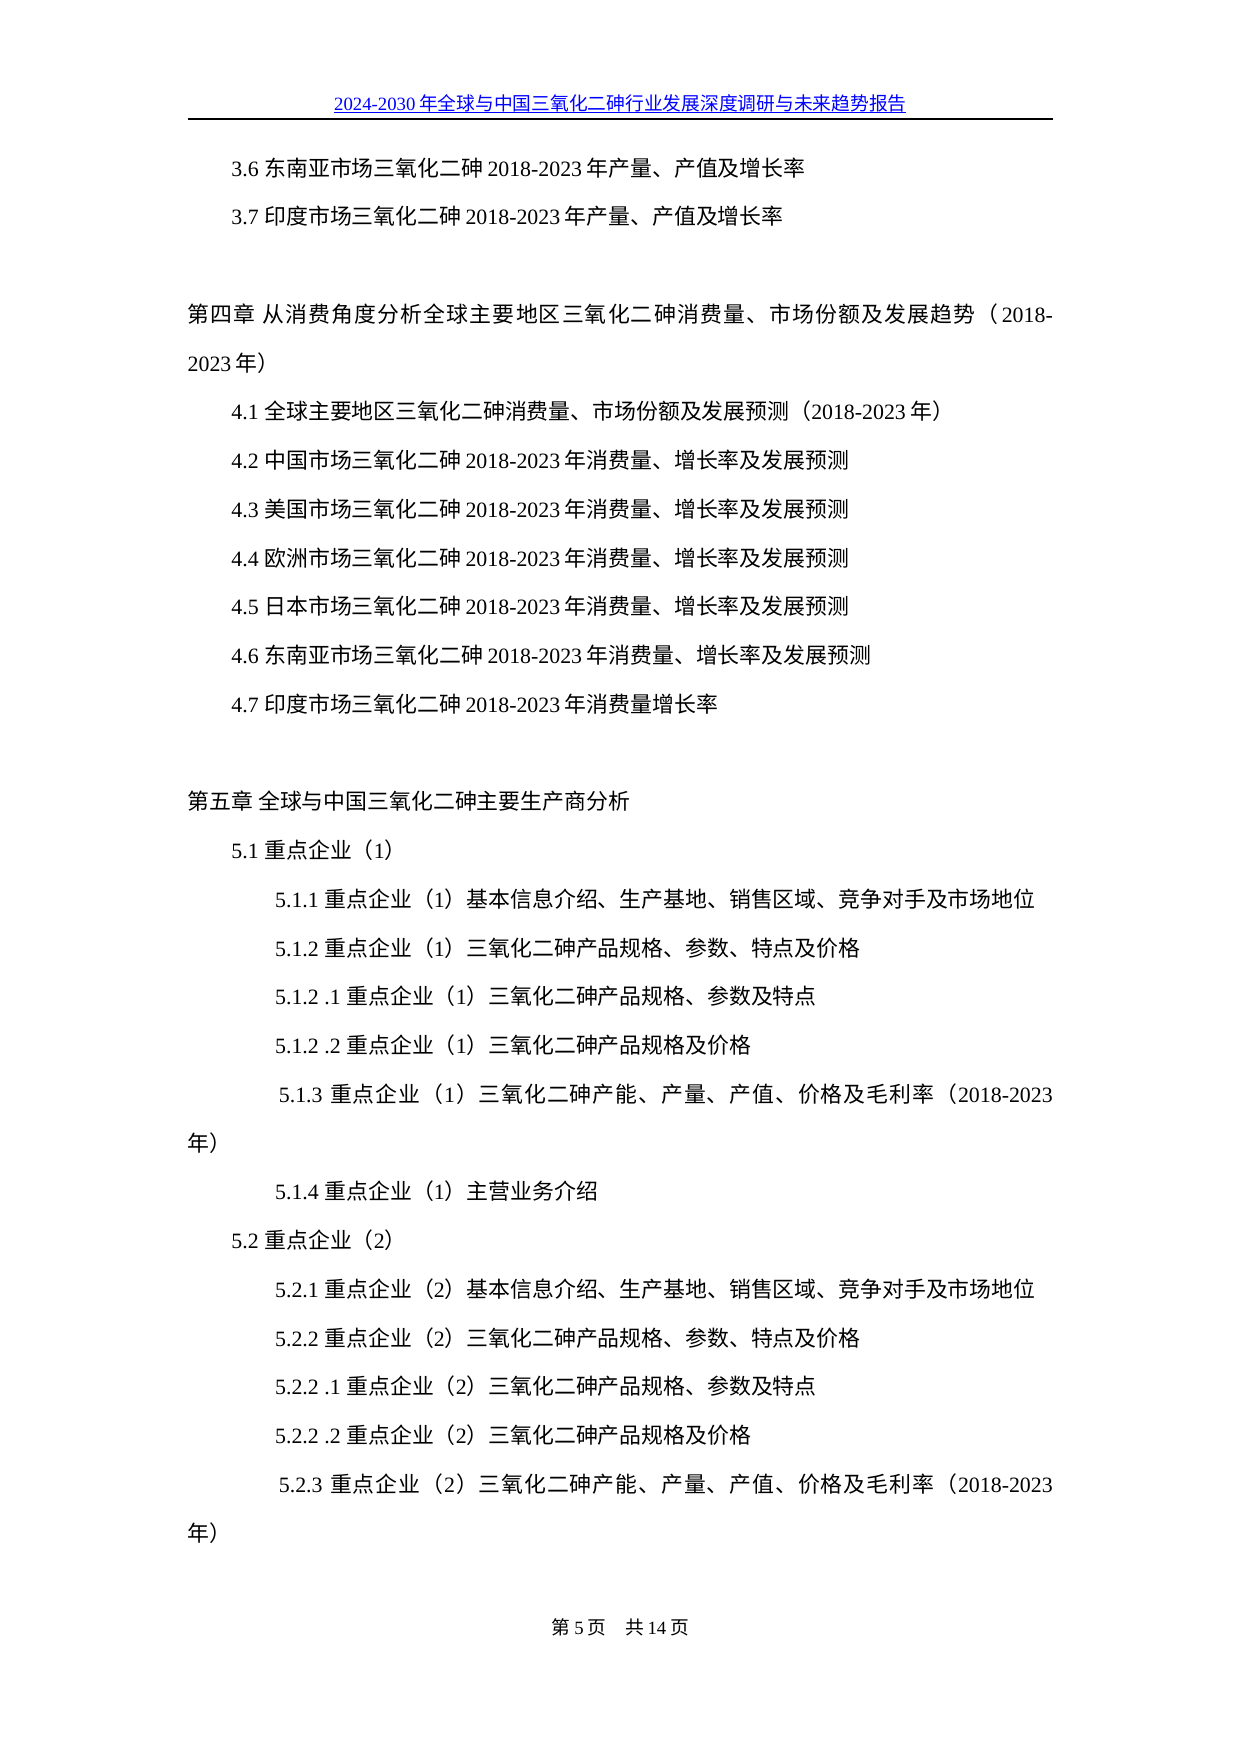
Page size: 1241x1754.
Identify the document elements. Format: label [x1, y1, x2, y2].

text [187, 150, 1053, 1548]
